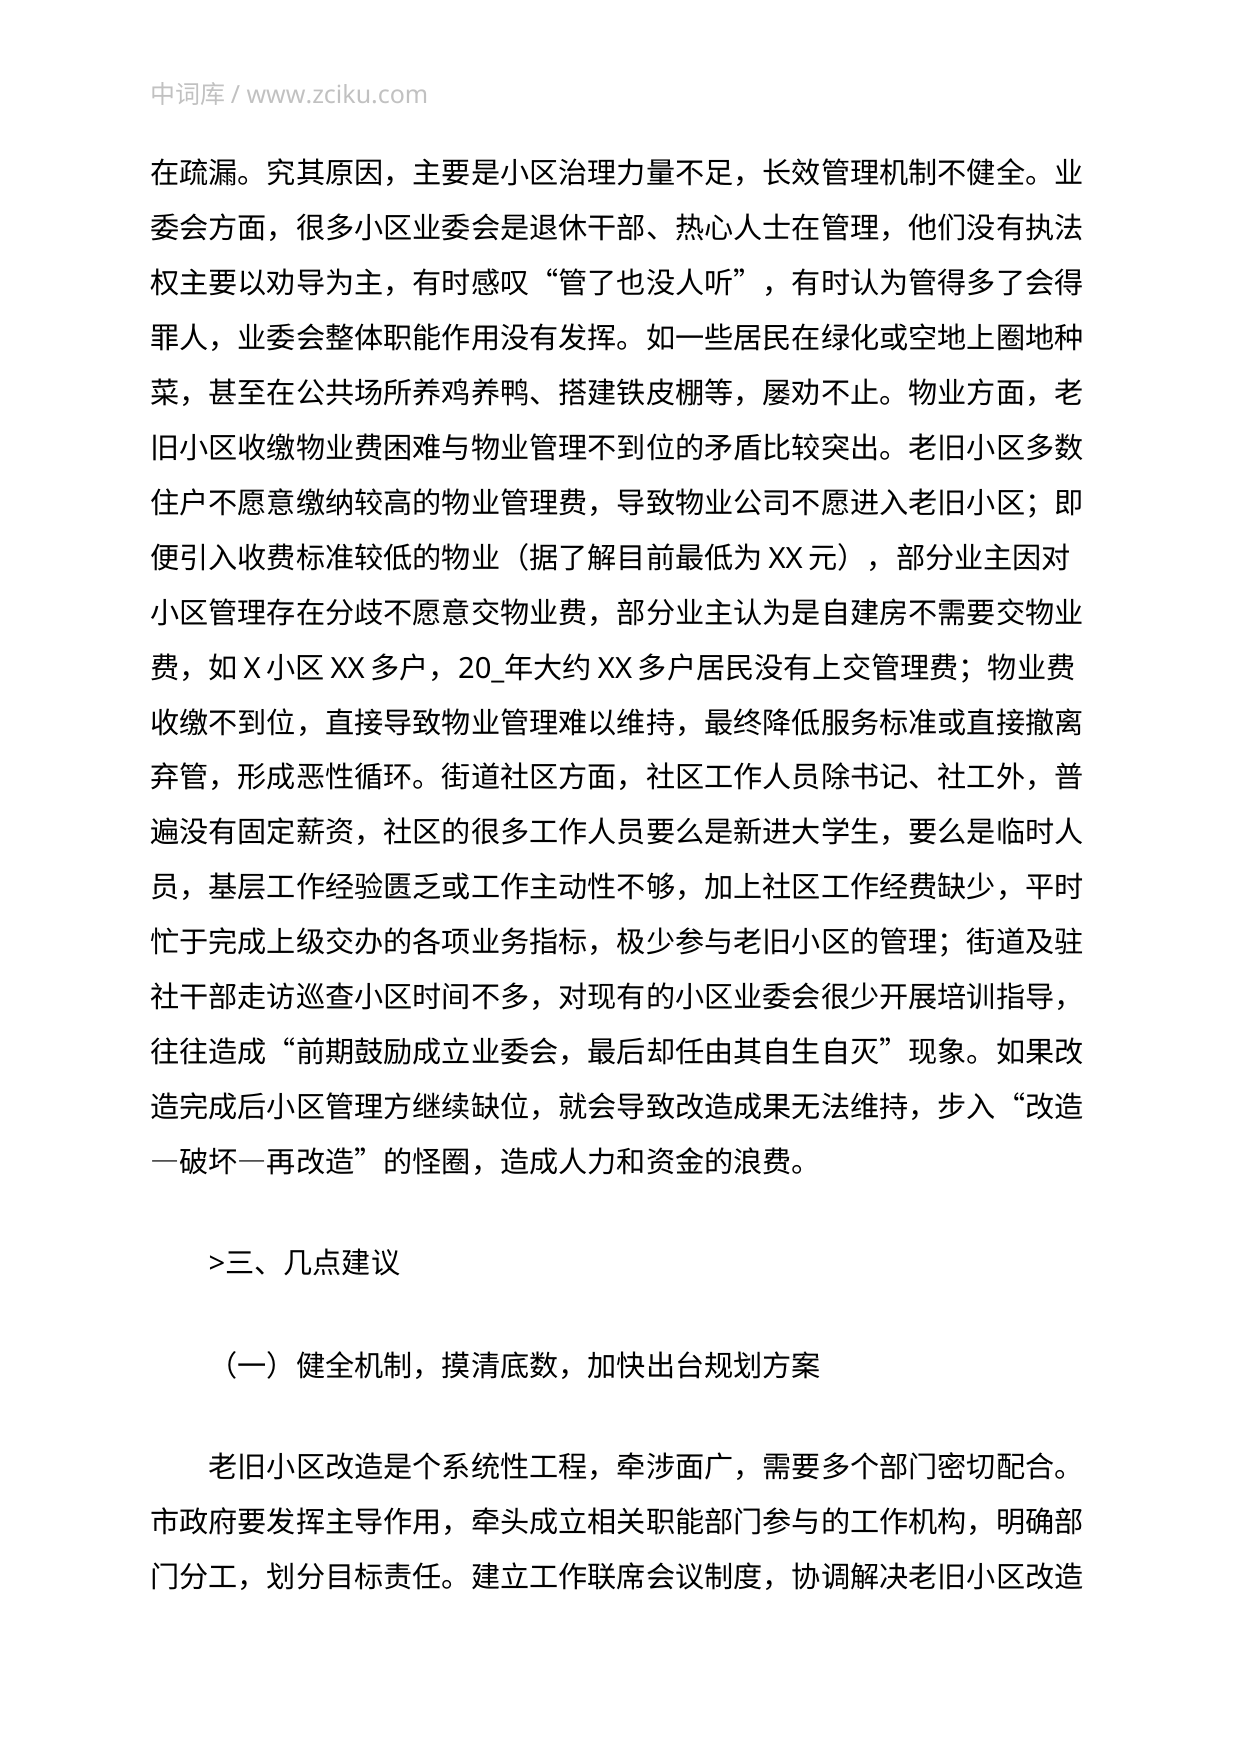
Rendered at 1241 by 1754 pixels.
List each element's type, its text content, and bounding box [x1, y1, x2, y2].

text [150, 1444, 1090, 1596]
text （一）健全机制，摸清底数，加快出台规划方案 [150, 1342, 1090, 1384]
text >三、几点建议 [150, 1240, 1090, 1282]
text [150, 150, 1090, 1181]
